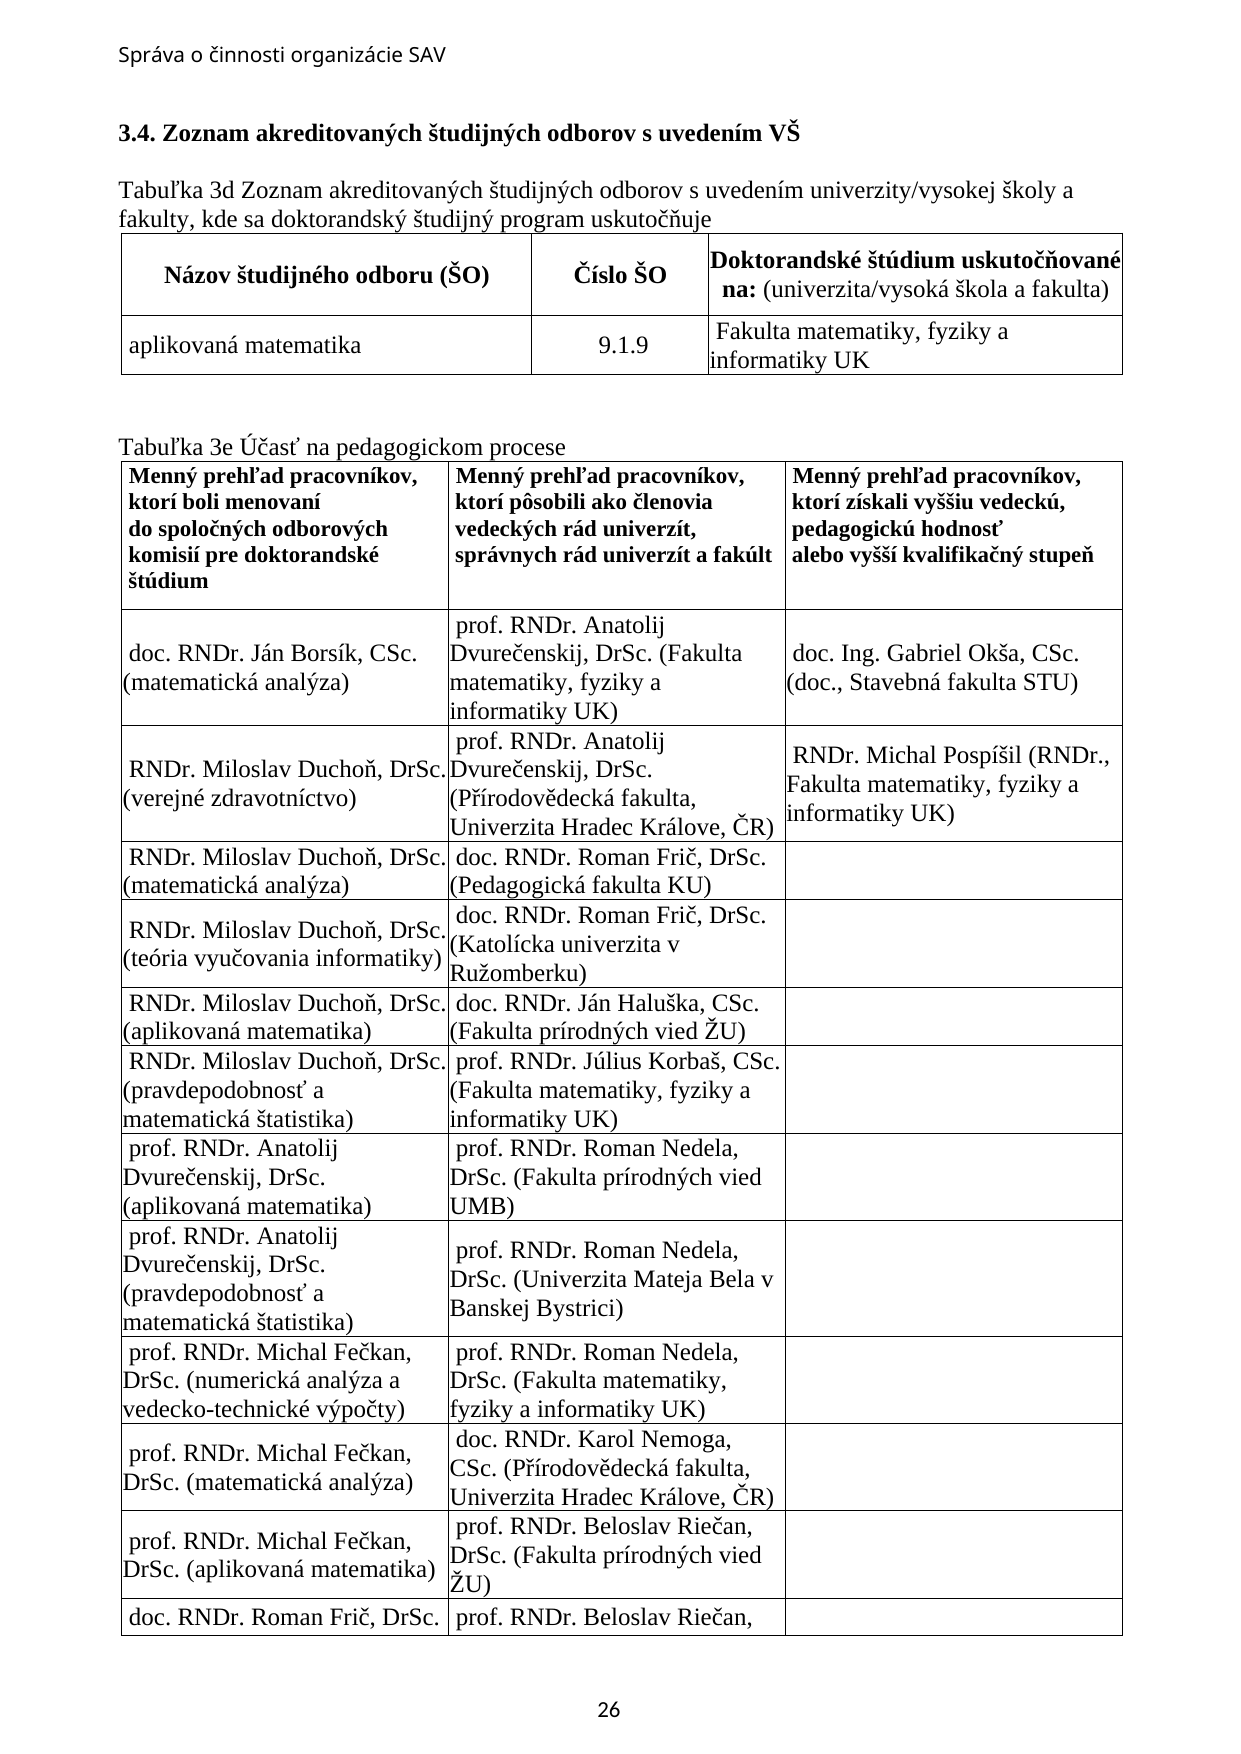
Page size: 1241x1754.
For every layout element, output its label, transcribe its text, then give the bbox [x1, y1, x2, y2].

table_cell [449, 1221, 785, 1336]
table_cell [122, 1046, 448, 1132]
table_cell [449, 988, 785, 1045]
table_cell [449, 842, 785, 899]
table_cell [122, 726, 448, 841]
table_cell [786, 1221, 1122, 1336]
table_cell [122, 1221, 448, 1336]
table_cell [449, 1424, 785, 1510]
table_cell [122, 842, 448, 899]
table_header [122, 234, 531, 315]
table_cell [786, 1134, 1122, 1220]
text Tabuľka 3d Zoznam akreditovaných študijných odborov s uvedením univerzity/vysokej školy a fakulty, kde sa doktorandský študijný program uskutočňuje [118, 175, 1122, 232]
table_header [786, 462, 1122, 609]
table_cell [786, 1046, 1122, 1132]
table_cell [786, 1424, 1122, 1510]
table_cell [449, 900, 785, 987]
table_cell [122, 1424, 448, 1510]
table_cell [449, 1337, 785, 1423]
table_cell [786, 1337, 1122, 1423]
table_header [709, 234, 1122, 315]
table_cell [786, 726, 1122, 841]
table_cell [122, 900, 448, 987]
text Tabuľka 3e Účasť na pedagogickom procese [118, 375, 1122, 461]
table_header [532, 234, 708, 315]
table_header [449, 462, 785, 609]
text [118, 118, 1122, 175]
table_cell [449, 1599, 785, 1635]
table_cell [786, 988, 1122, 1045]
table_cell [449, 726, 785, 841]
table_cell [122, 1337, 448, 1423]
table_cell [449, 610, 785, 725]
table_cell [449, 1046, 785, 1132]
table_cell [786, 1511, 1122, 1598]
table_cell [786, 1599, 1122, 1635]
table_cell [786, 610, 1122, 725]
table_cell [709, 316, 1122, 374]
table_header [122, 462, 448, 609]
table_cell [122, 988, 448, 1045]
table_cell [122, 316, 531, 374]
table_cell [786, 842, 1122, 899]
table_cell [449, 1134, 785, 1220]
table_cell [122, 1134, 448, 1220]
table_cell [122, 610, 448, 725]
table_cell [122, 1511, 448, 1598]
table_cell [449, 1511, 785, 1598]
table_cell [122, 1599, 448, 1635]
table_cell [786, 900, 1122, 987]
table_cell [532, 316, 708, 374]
